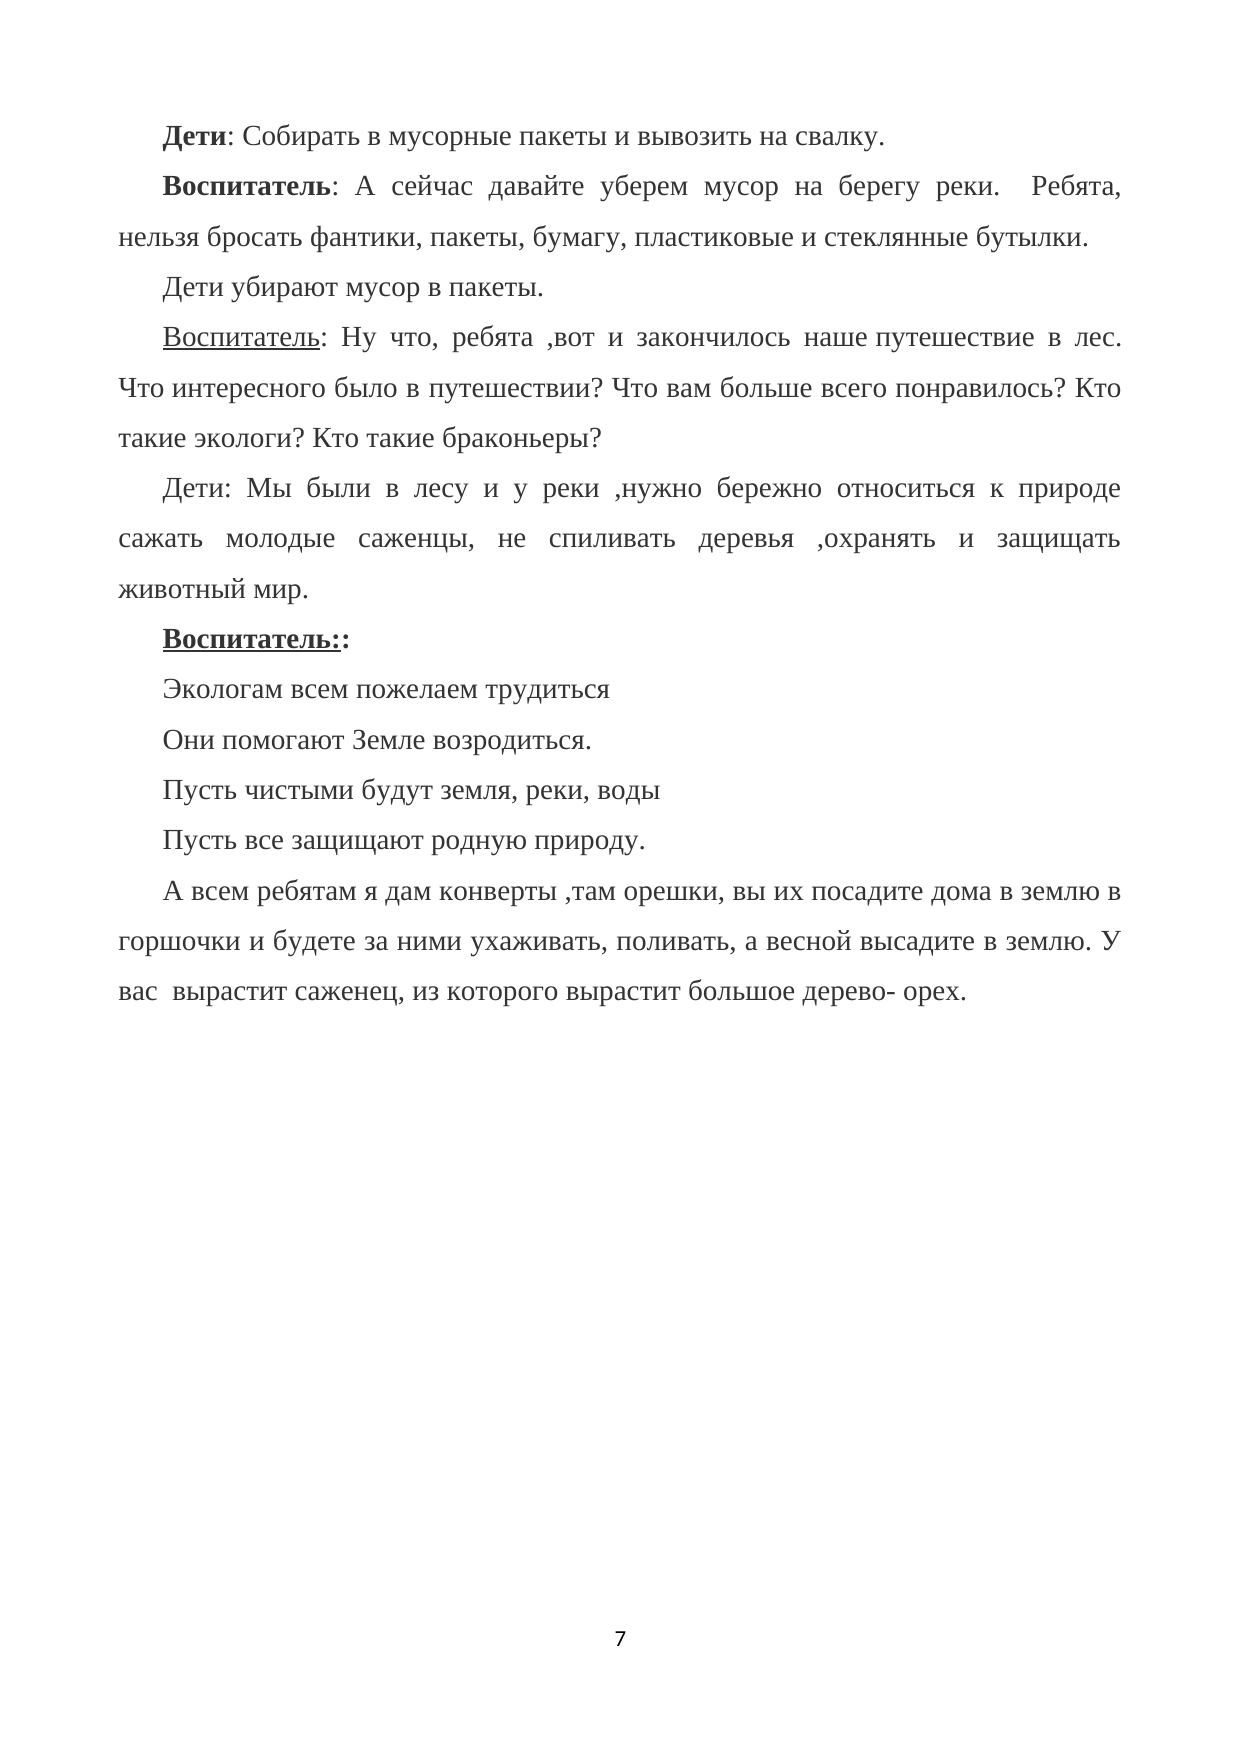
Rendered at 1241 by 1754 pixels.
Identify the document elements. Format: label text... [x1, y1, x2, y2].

text Экологам всем пожелаем трудиться [118, 672, 1122, 705]
text Они помогают Земле возродиться. [118, 722, 1122, 755]
text Пусть все защищают родную природу. [118, 822, 1122, 856]
text А всем ребятам я дам конверты ,там орешки, вы их посадите дома в землю в горшочки и будете за ними ухаживать, поливать, а весной высадите в землю. У вас вырастит саженец, из которого вырастит большое дерево- орех. [118, 873, 1122, 1007]
text Воспитатель: А сейчас давайте уберем мусор на берегу реки. Ребята, нельзя бросать фантики, пакеты, бумагу, пластиковые и стеклянные бутылки. [118, 168, 1122, 252]
text Пусть чистыми будут земля, реки, воды [118, 772, 1122, 806]
text Воспитатель:: [118, 621, 1122, 655]
text Дети: Собирать в мусорные пакеты и вывозить на свалку. [118, 118, 1122, 152]
text Дети убирают мусор в пакеты. [118, 269, 1122, 303]
text Дети: Мы были в лесу и у реки ,нужно бережно относиться к природе сажать молодые саженцы, не спиливать деревья ,охранять и защищать животный мир. [118, 470, 1122, 604]
text Воспитатель: Ну что, ребята ,вот и закончилось наше путешествие в лес. Что интересного было в путешествии? Что вам больше всего понравилось? Кто такие экологи? Кто такие браконьеры? [118, 319, 1122, 453]
